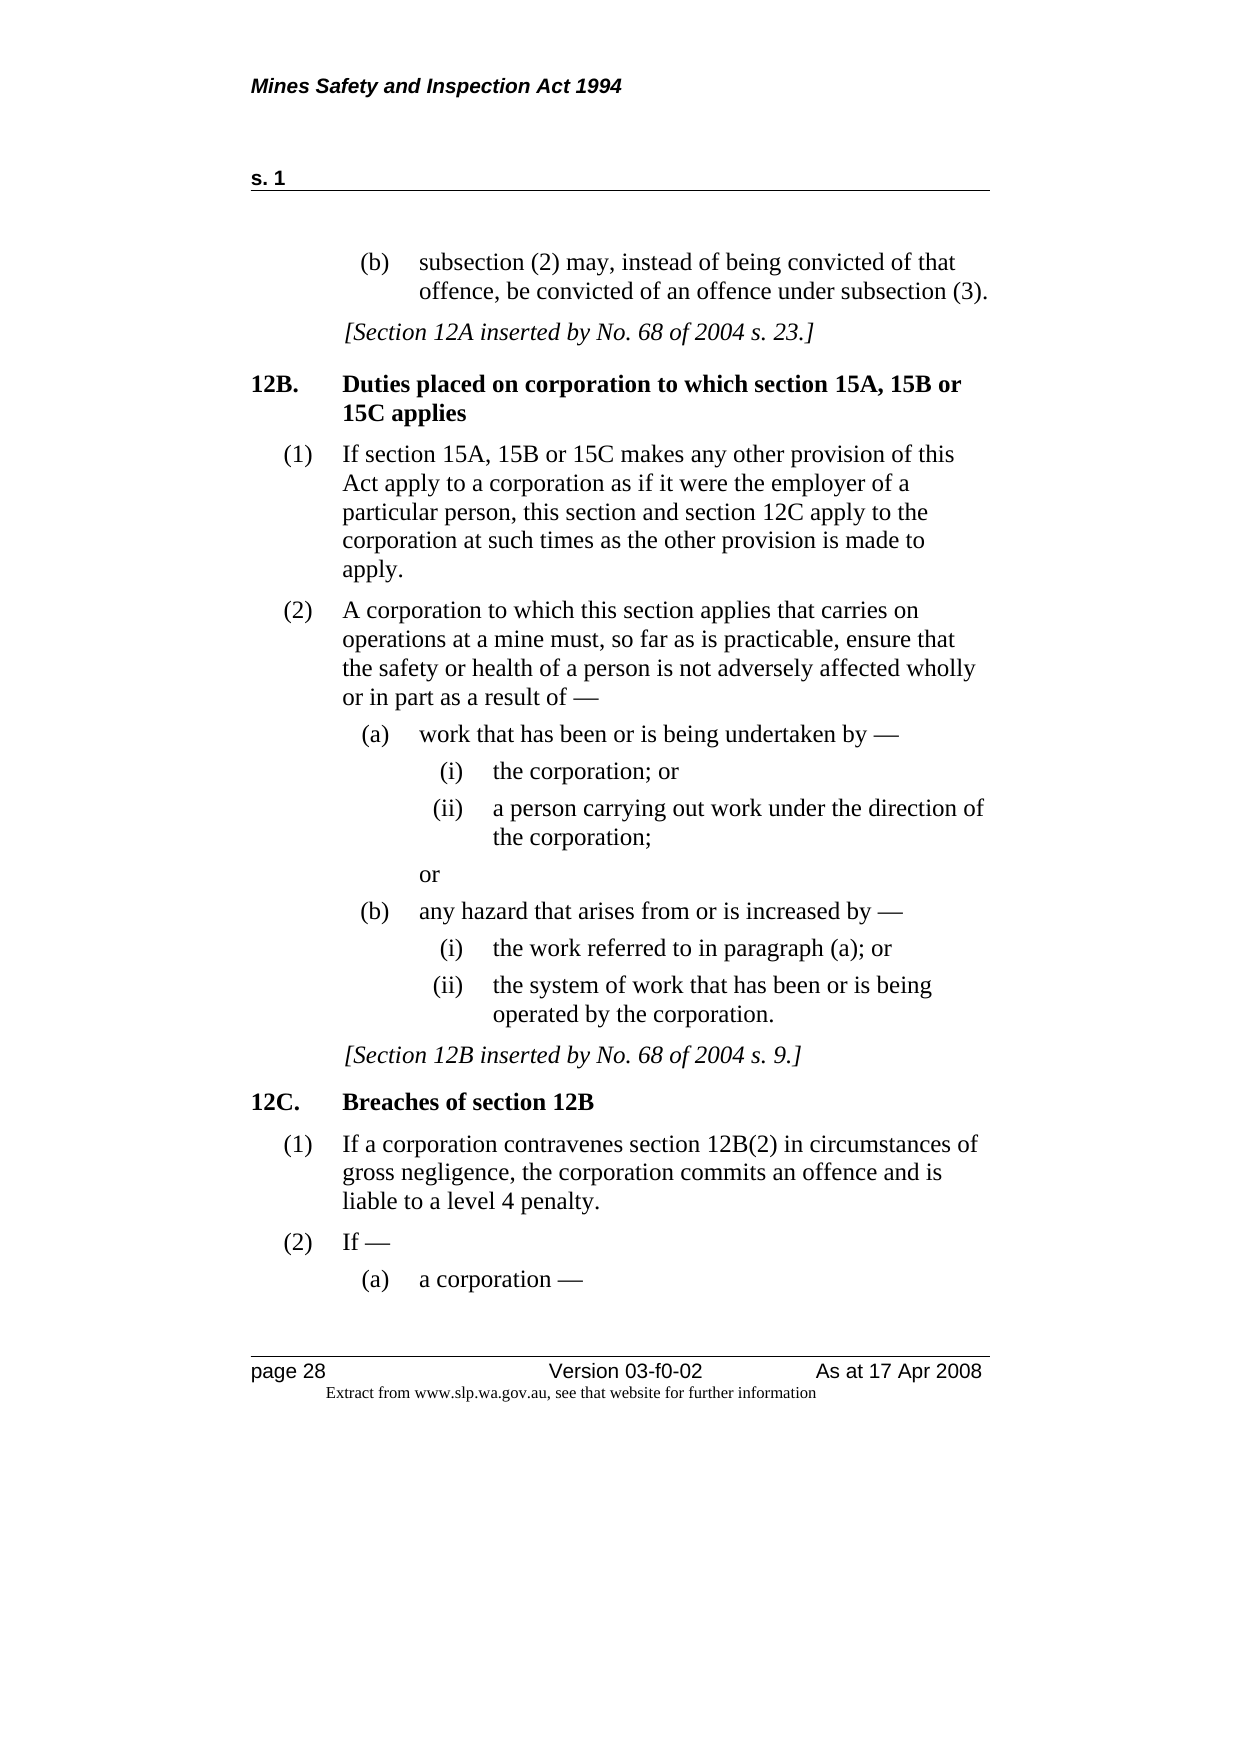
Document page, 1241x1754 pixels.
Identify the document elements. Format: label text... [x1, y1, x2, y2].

text (2) If — [251, 1227, 990, 1256]
subtitle 12C. Breaches of section 12B [251, 1087, 990, 1116]
text (ii) a person carrying out work under the direction of the corporation; [251, 793, 990, 850]
text (1) If section 15A, 15B or 15C makes any other provision of this Act apply to a corporation as if it were the employer of a particular person, this section and section 12C apply to the corporation at such times as the other provision is made to apply. [251, 439, 990, 583]
text (2) A corporation to which this section applies that carries on operations at a mine must, so far as is practicable, ensure that the safety or health of a person is not adversely affected wholly or in part as a result of — [251, 595, 990, 710]
text or [251, 859, 990, 887]
text (i) the corporation; or [251, 756, 990, 784]
text (1) If a corporation contravenes section 12B(2) in circumstances of gross negligence, the corporation commits an offence and is liable to a level 4 penalty. [251, 1129, 990, 1215]
text (a) work that has been or is being undertaken by — [251, 719, 990, 747]
text [Section 12A inserted by No. 68 of 2004 s. 23.] [251, 317, 990, 346]
text (a) a corporation — [251, 1264, 990, 1293]
text (ii) the system of work that has been or is being operated by the corporation. [251, 970, 990, 1027]
subtitle 12B. Duties placed on corporation to which section 15A, 15B or 15C applies [251, 369, 990, 427]
text [Section 12B inserted by No. 68 of 2004 s. 9.] [251, 1040, 990, 1069]
text (i) the work referred to in paragraph (a); or [251, 933, 990, 962]
text (b) any hazard that arises from or is increased by — [251, 896, 990, 924]
text (b) subsection (2) may, instead of being convicted of that offence, be convicted of an offence under subsection (3). [251, 247, 990, 305]
